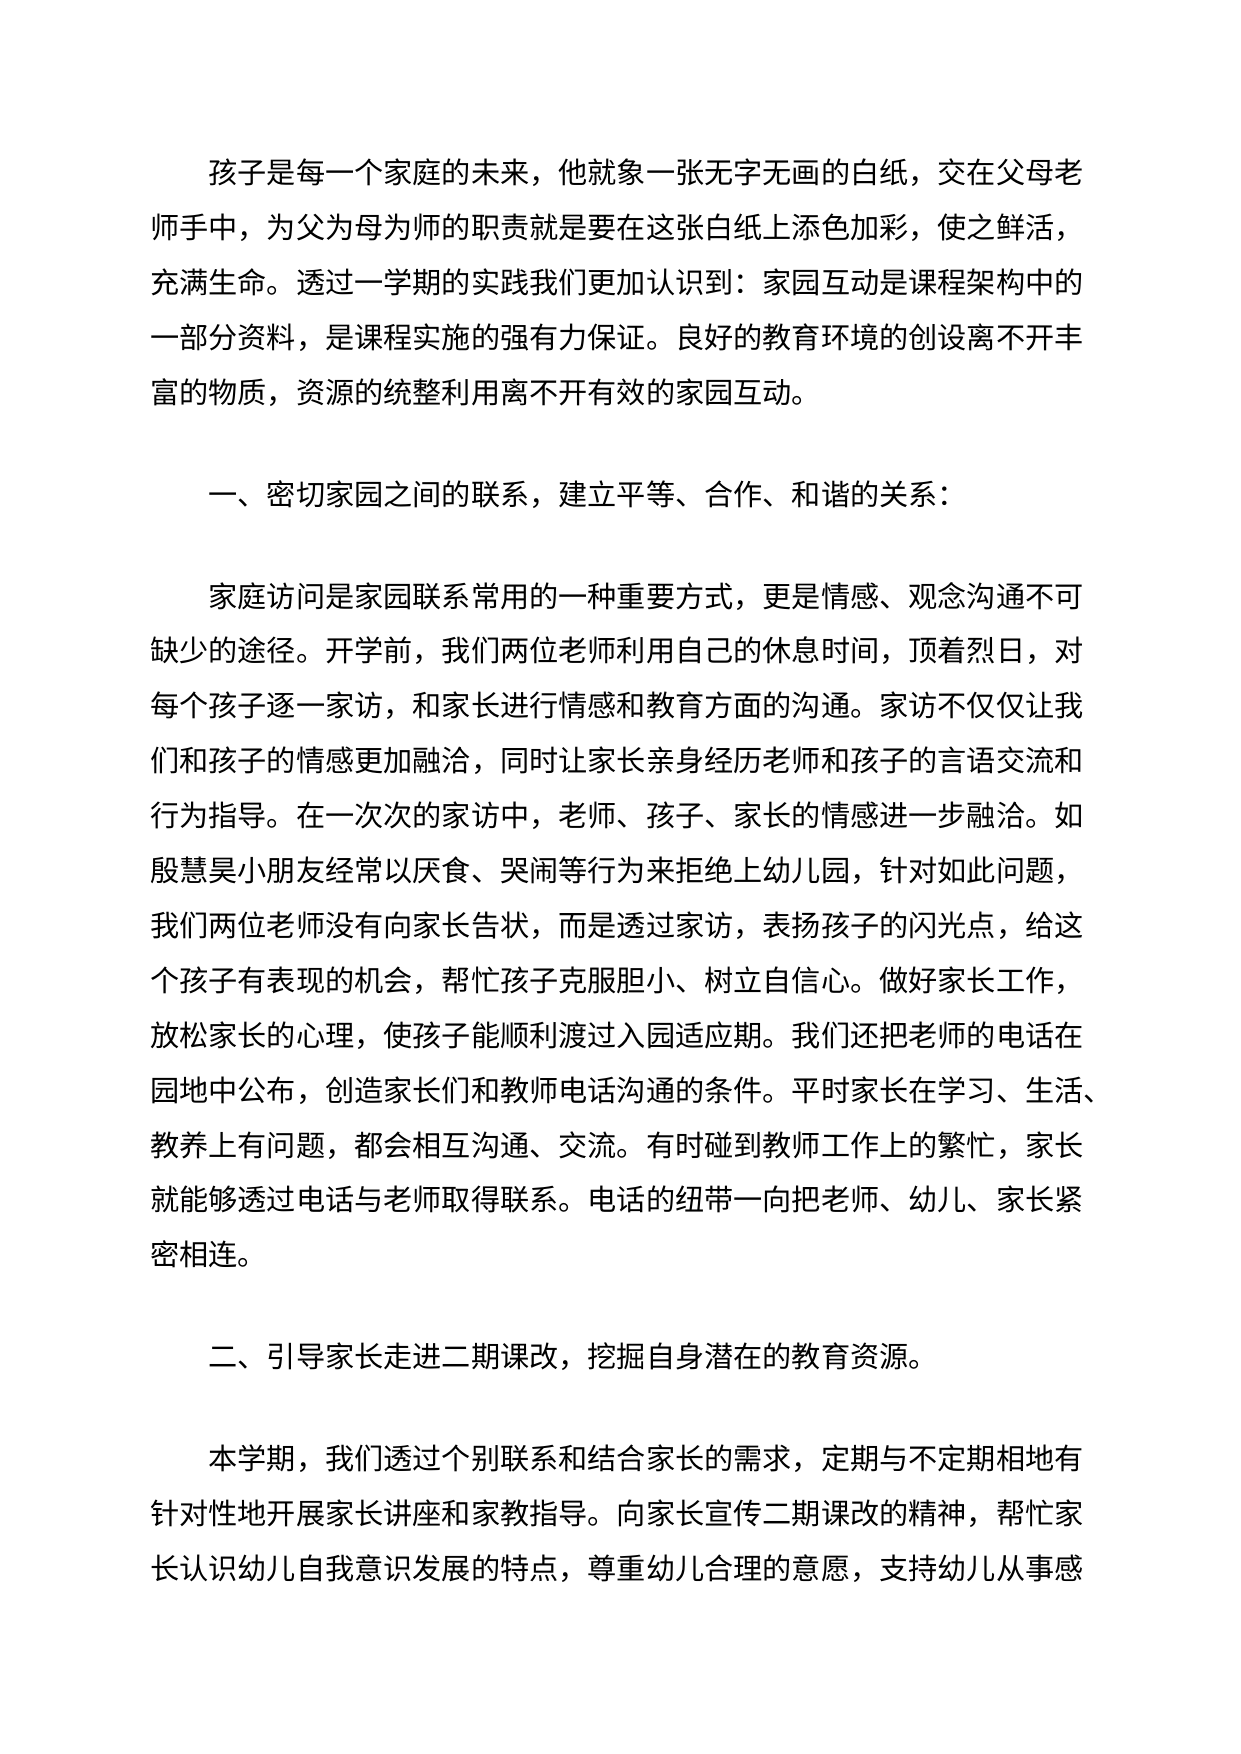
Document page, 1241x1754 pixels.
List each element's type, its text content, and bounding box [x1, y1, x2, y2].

text 家庭访问是家园联系常用的一种重要方式，更是情感、观念沟通不可缺少的途径。开学前，我们两位老师利用自己的休息时间，顶着烈日，对每个孩子逐一家访，和家长进行情感和教育方面的沟通。家访不仅仅让我们和孩子的情感更加融洽，同时让家长亲身经历老师和孩子的言语交流和行为指导。在一次次的家访中，老师、孩子、家长的情感进一步融洽。如殷慧昊小朋友经常以厌食、哭闹等行为来拒绝上幼儿园，针对如此问题，我们两位老师没有向家长告状，而是透过家访，表扬孩子的闪光点，给这个孩子有表现的机会，帮忙孩子克服胆小、树立自信心。做好家长工作，放松家长的心理，使孩子能顺利渡过入园适应期。我们还把老师的电话在园地中公布，创造家长们和教师电话沟通的条件。平时家长在学习、生活、教养上有问题，都会相互沟通、交流。有时碰到教师工作上的繁忙，家长就能够透过电话与老师取得联系。电话的纽带一向把老师、幼儿、家长紧密相连。 [150, 573, 1090, 1274]
text 孩子是每一个家庭的未来，他就象一张无字无画的白纸，交在父母老师手中，为父为母为师的职责就是要在这张白纸上添色加彩，使之鲜活，充满生命。透过一学期的实践我们更加认识到：家园互动是课程架构中的一部分资料，是课程实施的强有力保证。良好的教育环境的创设离不开丰富的物质，资源的统整利用离不开有效的家园互动。 [150, 150, 1090, 412]
text 一、密切家园之间的联系，建立平等、合作、和谐的关系： [150, 471, 1090, 514]
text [150, 1435, 1090, 1587]
text 二、引导家长走进二期课改，挖掘自身潜在的教育资源。 [150, 1334, 1090, 1376]
